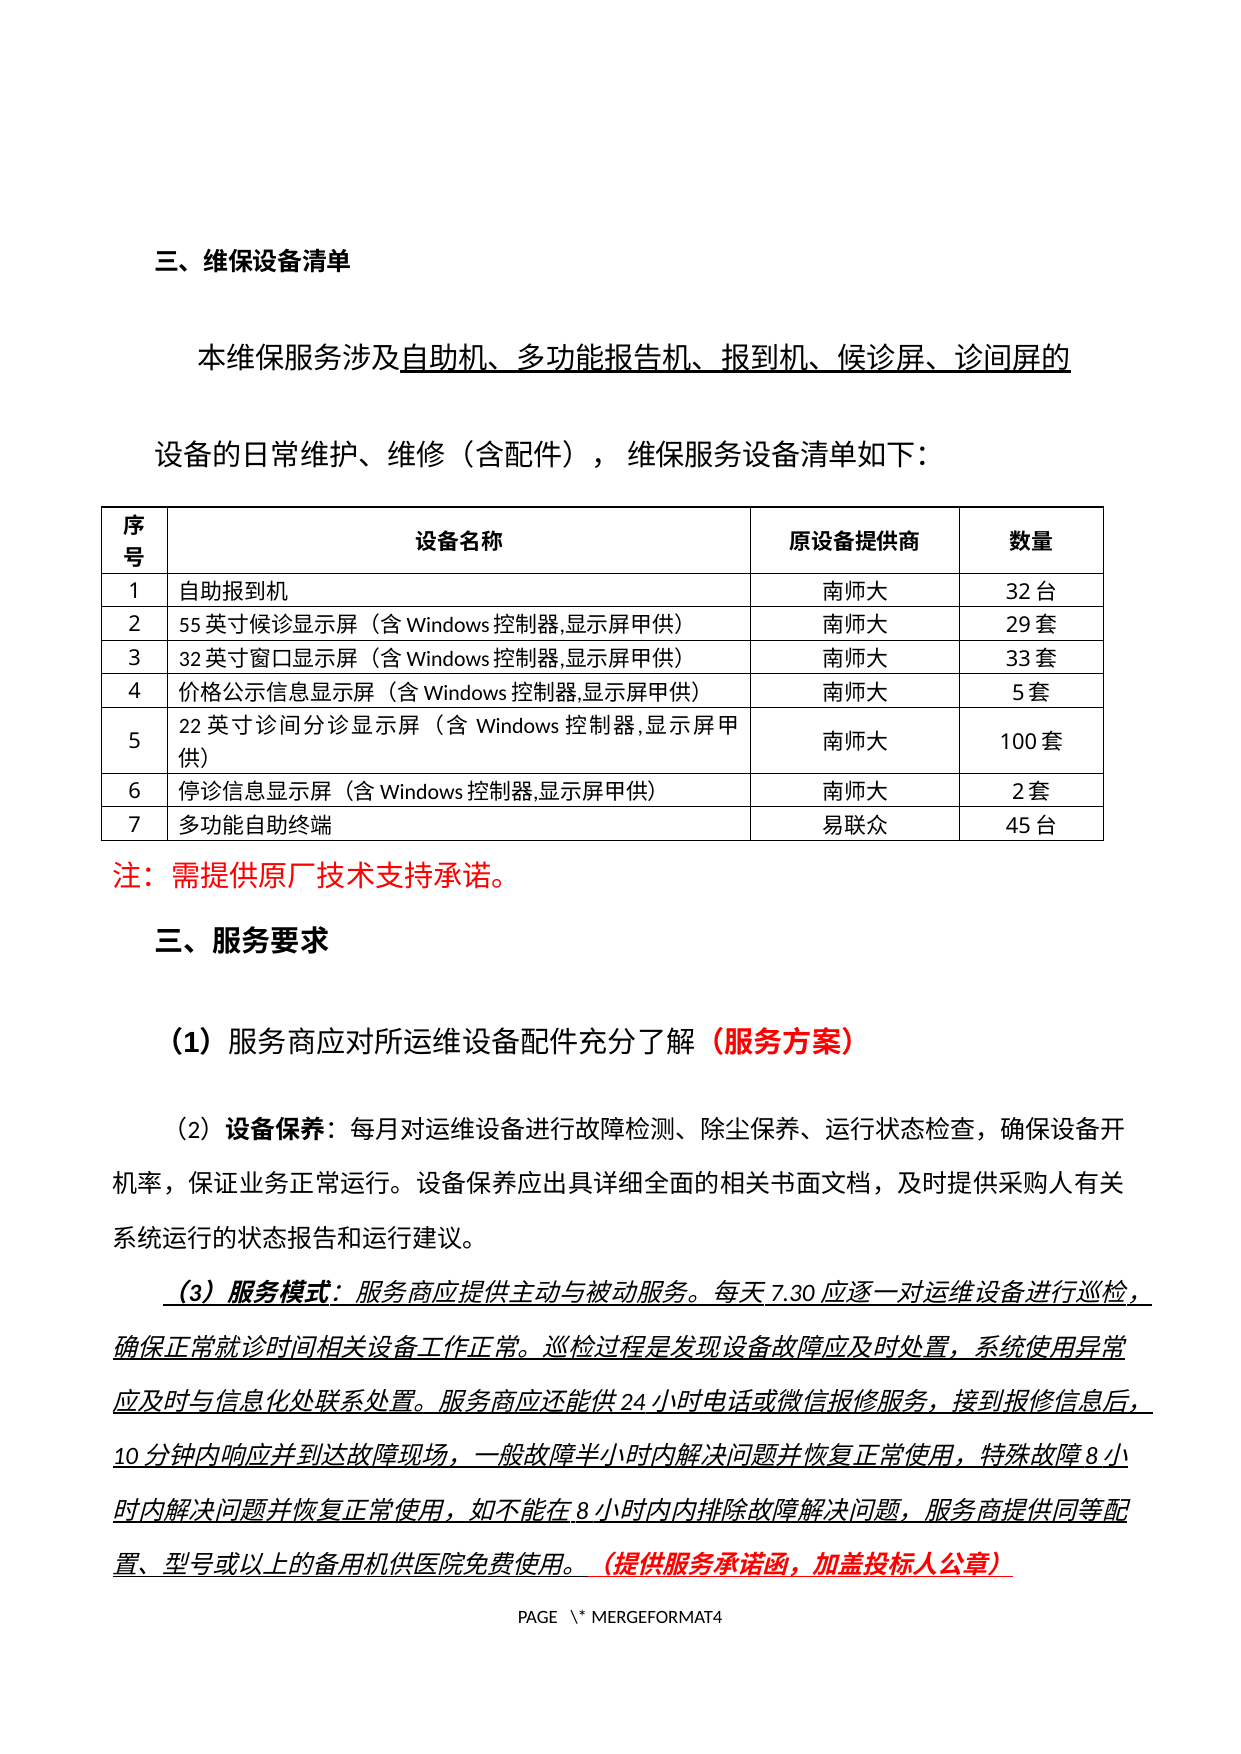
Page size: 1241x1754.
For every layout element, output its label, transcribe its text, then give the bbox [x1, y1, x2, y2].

table_cell 33套 [960, 641, 1103, 673]
table_cell 3 [102, 641, 167, 673]
table_cell 2套 [960, 774, 1103, 806]
table_header 数量 [960, 508, 1103, 572]
table_cell 1 [102, 574, 167, 606]
subtitle 三、维保设备清单 [154, 241, 1128, 278]
table_cell 停诊信息显示屏（含Windows控制器,显示屏甲供） [168, 774, 750, 806]
table_cell 22英寸诊间分诊显示屏（含Windows控制器,显示屏甲供） [168, 708, 750, 773]
table_cell 易联众 [751, 807, 959, 840]
text （3）服务模式：服务商应提供主动与被动服务。每天7.30应逐一对运维设备进行巡检，确保正常就诊时间相关设备工作正常。巡检过程是发现设备故障应及时处置，系统使用异常应及时与信息化处联系处置。服务商应还能供24小时电话或微信报修服务，接到报修信息后，10分钟内响应并到达故障现场，一般故障半小时内解决问题并恢复正常使用，特殊故障8小时内解决问题并恢复正常使用，如不能在8小时内内排除故障解决问题，服务商提供同等配置、型号或以上的备用机供医院免费使用。（提供服务承诺函，加盖投标人公章） [112, 1413, 1128, 1466]
table_header 原设备提供商 [751, 508, 959, 572]
text （3）服务模式：服务商应提供主动与被动服务。每天7.30应逐一对运维设备进行巡检，确保正常就诊时间相关设备工作正常。巡检过程是发现设备故障应及时处置，系统使用异常应及时与信息化处联系处置。服务商应还能供24小时电话或微信报修服务，接到报修信息后，10分钟内响应并到达故障现场，一般故障半小时内解决问题并恢复正常使用，特殊故障8小时内解决问题并恢复正常使用，如不能在8小时内内排除故障解决问题，服务商提供同等配置、型号或以上的备用机供医院免费使用。（提供服务承诺函，加盖投标人公章） [112, 1273, 1128, 1412]
text （2）设备保养：每月对运维设备进行故障检测、除尘保养、运行状态检查，确保设备开机率，保证业务正常运行。设备保养应出具详细全面的相关书面文档，及时提供采购人有关系统运行的状态报告和运行建议。 [112, 1109, 1128, 1254]
table_cell 4 [102, 674, 167, 707]
table_cell 6 [102, 774, 167, 806]
table_cell 南师大 [751, 607, 959, 639]
table_cell 5套 [960, 674, 1103, 707]
table_cell 南师大 [751, 674, 959, 707]
text （3）服务模式：服务商应提供主动与被动服务。每天7.30应逐一对运维设备进行巡检，确保正常就诊时间相关设备工作正常。巡检过程是发现设备故障应及时处置，系统使用异常应及时与信息化处联系处置。服务商应还能供24小时电话或微信报修服务，接到报修信息后，10分钟内响应并到达故障现场，一般故障半小时内解决问题并恢复正常使用，特殊故障8小时内解决问题并恢复正常使用，如不能在8小时内内排除故障解决问题，服务商提供同等配置、型号或以上的备用机供医院免费使用。（提供服务承诺函，加盖投标人公章） [112, 1467, 1128, 1521]
table_cell 55英寸候诊显示屏（含Windows控制器,显示屏甲供） [168, 607, 750, 639]
subtitle （1）服务商应对所运维设备配件充分了解（服务方案） [154, 1019, 1128, 1061]
text 本维保服务涉及自助机、多功能报告机、报到机、候诊屏、诊间屏的设备的日常维护、维修（含配件）， 维保服务设备清单如下： [154, 323, 1085, 485]
table_cell 32英寸窗口显示屏（含Windows控制器,显示屏甲供） [168, 641, 750, 673]
table_header 序号 [102, 508, 167, 572]
table_cell 南师大 [751, 641, 959, 673]
text （3）服务模式：服务商应提供主动与被动服务。每天7.30应逐一对运维设备进行巡检，确保正常就诊时间相关设备工作正常。巡检过程是发现设备故障应及时处置，系统使用异常应及时与信息化处联系处置。服务商应还能供24小时电话或微信报修服务，接到报修信息后，10分钟内响应并到达故障现场，一般故障半小时内解决问题并恢复正常使用，特殊故障8小时内解决问题并恢复正常使用，如不能在8小时内内排除故障解决问题，服务商提供同等配置、型号或以上的备用机供医院免费使用。（提供服务承诺函，加盖投标人公章） [112, 1509, 1128, 1581]
table_cell 多功能自助终端 [168, 807, 750, 840]
table_cell 南师大 [751, 774, 959, 806]
table_cell 45台 [960, 807, 1103, 840]
table_cell 价格公示信息显示屏（含Windows控制器,显示屏甲供） [168, 674, 750, 707]
table_cell 29套 [960, 607, 1103, 639]
table_cell 2 [102, 607, 167, 639]
table_cell 100套 [960, 708, 1103, 773]
table_cell 南师大 [751, 574, 959, 606]
table_cell 南师大 [751, 708, 959, 773]
table_cell 5 [102, 708, 167, 773]
table_cell 32台 [960, 574, 1103, 606]
table_header 设备名称 [168, 508, 750, 572]
text 注：需提供原厂技术支持承诺。 [112, 841, 1128, 906]
subtitle 服务要求 [154, 906, 1128, 971]
table_cell 自助报到机 [168, 574, 750, 606]
table_cell 7 [102, 807, 167, 840]
